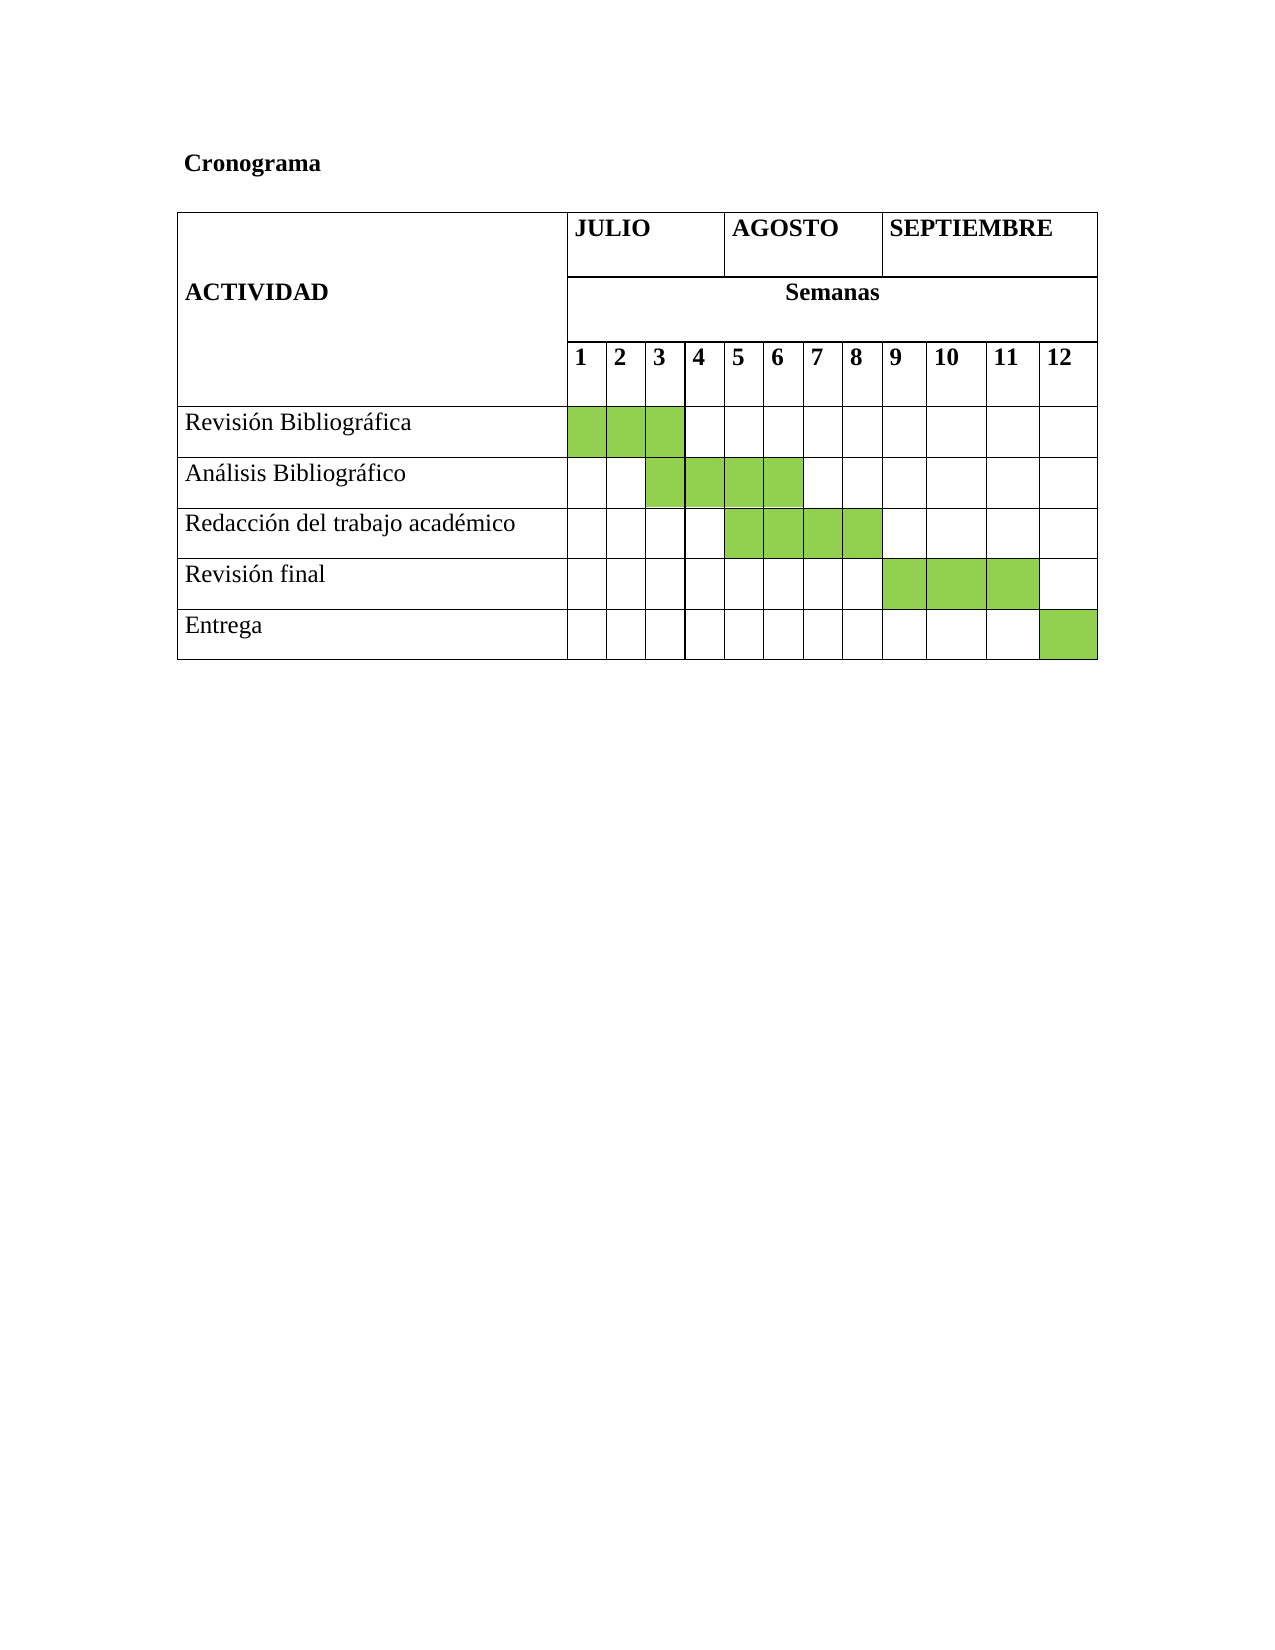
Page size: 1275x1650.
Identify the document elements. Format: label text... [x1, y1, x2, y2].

table_cell 1 [568, 343, 606, 406]
table_cell [843, 559, 882, 609]
table_cell [725, 610, 763, 659]
table_cell Revisión final [178, 559, 567, 609]
table_cell [725, 407, 763, 457]
table_cell [883, 610, 926, 659]
table_cell 6 [764, 343, 803, 406]
table_header ACTIVIDAD [178, 213, 567, 406]
table_cell 2 [607, 343, 645, 406]
table_cell 9 [883, 343, 926, 406]
table_header JULIO [568, 213, 724, 276]
table_cell [764, 610, 803, 659]
table_cell [607, 559, 645, 609]
table_cell [607, 509, 645, 558]
table_cell Semanas [568, 278, 1097, 341]
table_cell [1040, 407, 1097, 457]
table_cell [927, 559, 986, 609]
table_header SEPTIEMBRE [883, 213, 1097, 276]
table_cell [927, 610, 986, 659]
table_cell [883, 559, 926, 609]
table_cell 5 [725, 343, 763, 406]
table_cell [607, 458, 645, 507]
table_cell [843, 610, 882, 659]
table_cell [686, 610, 724, 659]
table_cell [804, 610, 842, 659]
table_cell [725, 458, 763, 507]
table_cell [725, 509, 763, 558]
table_cell [568, 458, 606, 507]
table_cell Entrega [178, 610, 567, 659]
table_cell 4 [686, 343, 724, 406]
table_cell [987, 610, 1039, 659]
table_cell [843, 407, 882, 457]
table_cell [987, 458, 1039, 507]
table_cell [686, 509, 724, 558]
table_cell [1040, 458, 1097, 507]
table_cell 3 [646, 343, 684, 406]
table_cell [568, 610, 606, 659]
table_cell [568, 559, 606, 609]
table_cell [883, 509, 926, 558]
table_cell [646, 509, 684, 558]
table_cell [568, 407, 606, 457]
table_cell [804, 407, 842, 457]
table_cell [646, 407, 684, 457]
table_cell [927, 509, 986, 558]
table_cell [607, 610, 645, 659]
text Cronograma [177, 148, 1098, 176]
table_cell 12 [1040, 343, 1097, 406]
table_cell [883, 458, 926, 507]
table_cell [607, 407, 645, 457]
table_cell [843, 458, 882, 507]
table_cell [927, 407, 986, 457]
table_cell Redacción del trabajo académico [178, 509, 567, 558]
table_cell [927, 458, 986, 507]
table_cell [987, 407, 1039, 457]
table_cell Revisión Bibliográfica [178, 407, 567, 457]
table_cell [987, 559, 1039, 609]
table_cell [764, 559, 803, 609]
table_cell [686, 559, 724, 609]
table_cell 10 [927, 343, 986, 406]
table_cell [725, 559, 763, 609]
table_cell [646, 559, 684, 609]
table_cell [987, 509, 1039, 558]
table_cell 11 [987, 343, 1039, 406]
table_cell [686, 407, 724, 457]
table_cell [764, 509, 803, 558]
table_cell [646, 610, 684, 659]
table_cell [686, 458, 724, 507]
table_cell [764, 407, 803, 457]
table_cell 7 [804, 343, 842, 406]
table_cell [1040, 509, 1097, 558]
table_cell Análisis Bibliográfico [178, 458, 567, 507]
table_cell [764, 458, 803, 507]
table_header AGOSTO [725, 213, 882, 276]
table_cell 8 [843, 343, 882, 406]
table_cell [804, 458, 842, 507]
table_cell [1040, 559, 1097, 609]
table_cell [804, 559, 842, 609]
table_cell [1040, 610, 1097, 659]
table_cell [568, 509, 606, 558]
table_cell [646, 458, 684, 507]
table_cell [883, 407, 926, 457]
table_cell [843, 509, 882, 558]
table_cell [804, 509, 842, 558]
